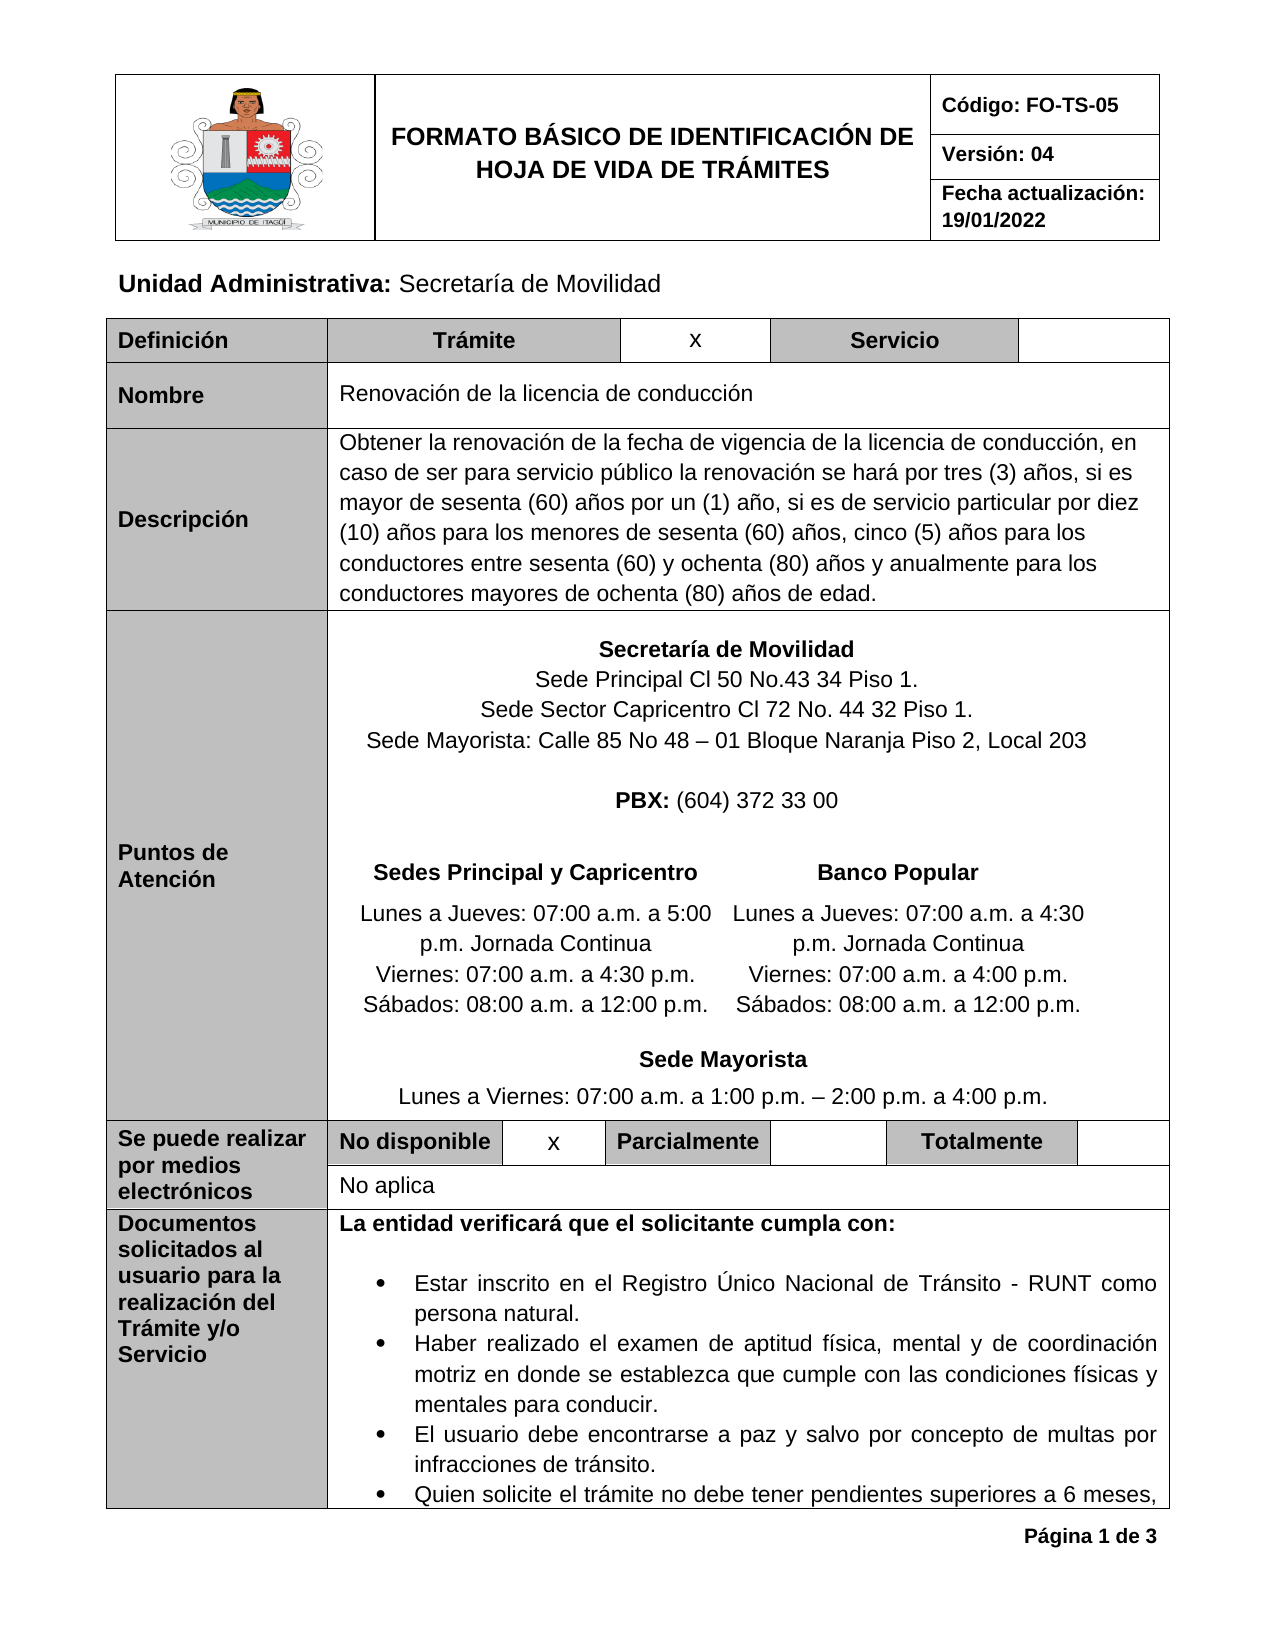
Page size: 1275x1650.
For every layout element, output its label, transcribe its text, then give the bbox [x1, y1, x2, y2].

table_cell Puntos de Atención [107, 611, 327, 1120]
table_header Trámite [328, 319, 620, 362]
table_cell Descripción [107, 429, 327, 610]
table_cell Renovación de la licencia de conducción [328, 363, 1169, 428]
picture [169, 87, 323, 228]
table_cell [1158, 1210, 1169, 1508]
table_cell x [503, 1121, 605, 1164]
table_cell Se puede realizar por medios electrónicos [107, 1121, 327, 1208]
table_cell Documentos solicitados al usuario para la realización del Trámite y/o Servicio [107, 1210, 327, 1508]
table_cell Obtener la renovación de la fecha de vigencia de la licencia de conducción, en caso de ser para servicio público la renovación se hará por tres (3) años, si es mayor de sesenta (60) años por un (1) año, si es de servicio particular por diez (10) años para los menores de sesenta (60) años, cinco (5) años para los conductores entre sesenta (60) y ochenta (80) años y anualmente para los conductores mayores de ochenta (80) años de edad. [328, 429, 1169, 610]
table_cell [1078, 1121, 1169, 1164]
table_cell [328, 611, 1169, 1120]
table_header x [621, 319, 770, 362]
table_header Servicio [771, 319, 1018, 362]
text Unidad Administrativa: Secretaría de Movilidad [118, 268, 1157, 297]
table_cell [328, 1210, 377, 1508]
table_header [1019, 319, 1169, 362]
table_cell [771, 1121, 886, 1164]
table_cell Nombre [107, 363, 327, 428]
table_cell Parcialmente [606, 1121, 770, 1164]
table_cell No aplica [328, 1166, 1169, 1208]
table_cell Totalmente [887, 1121, 1077, 1164]
table_cell No disponible [328, 1121, 502, 1164]
table_header Definición [107, 319, 327, 362]
